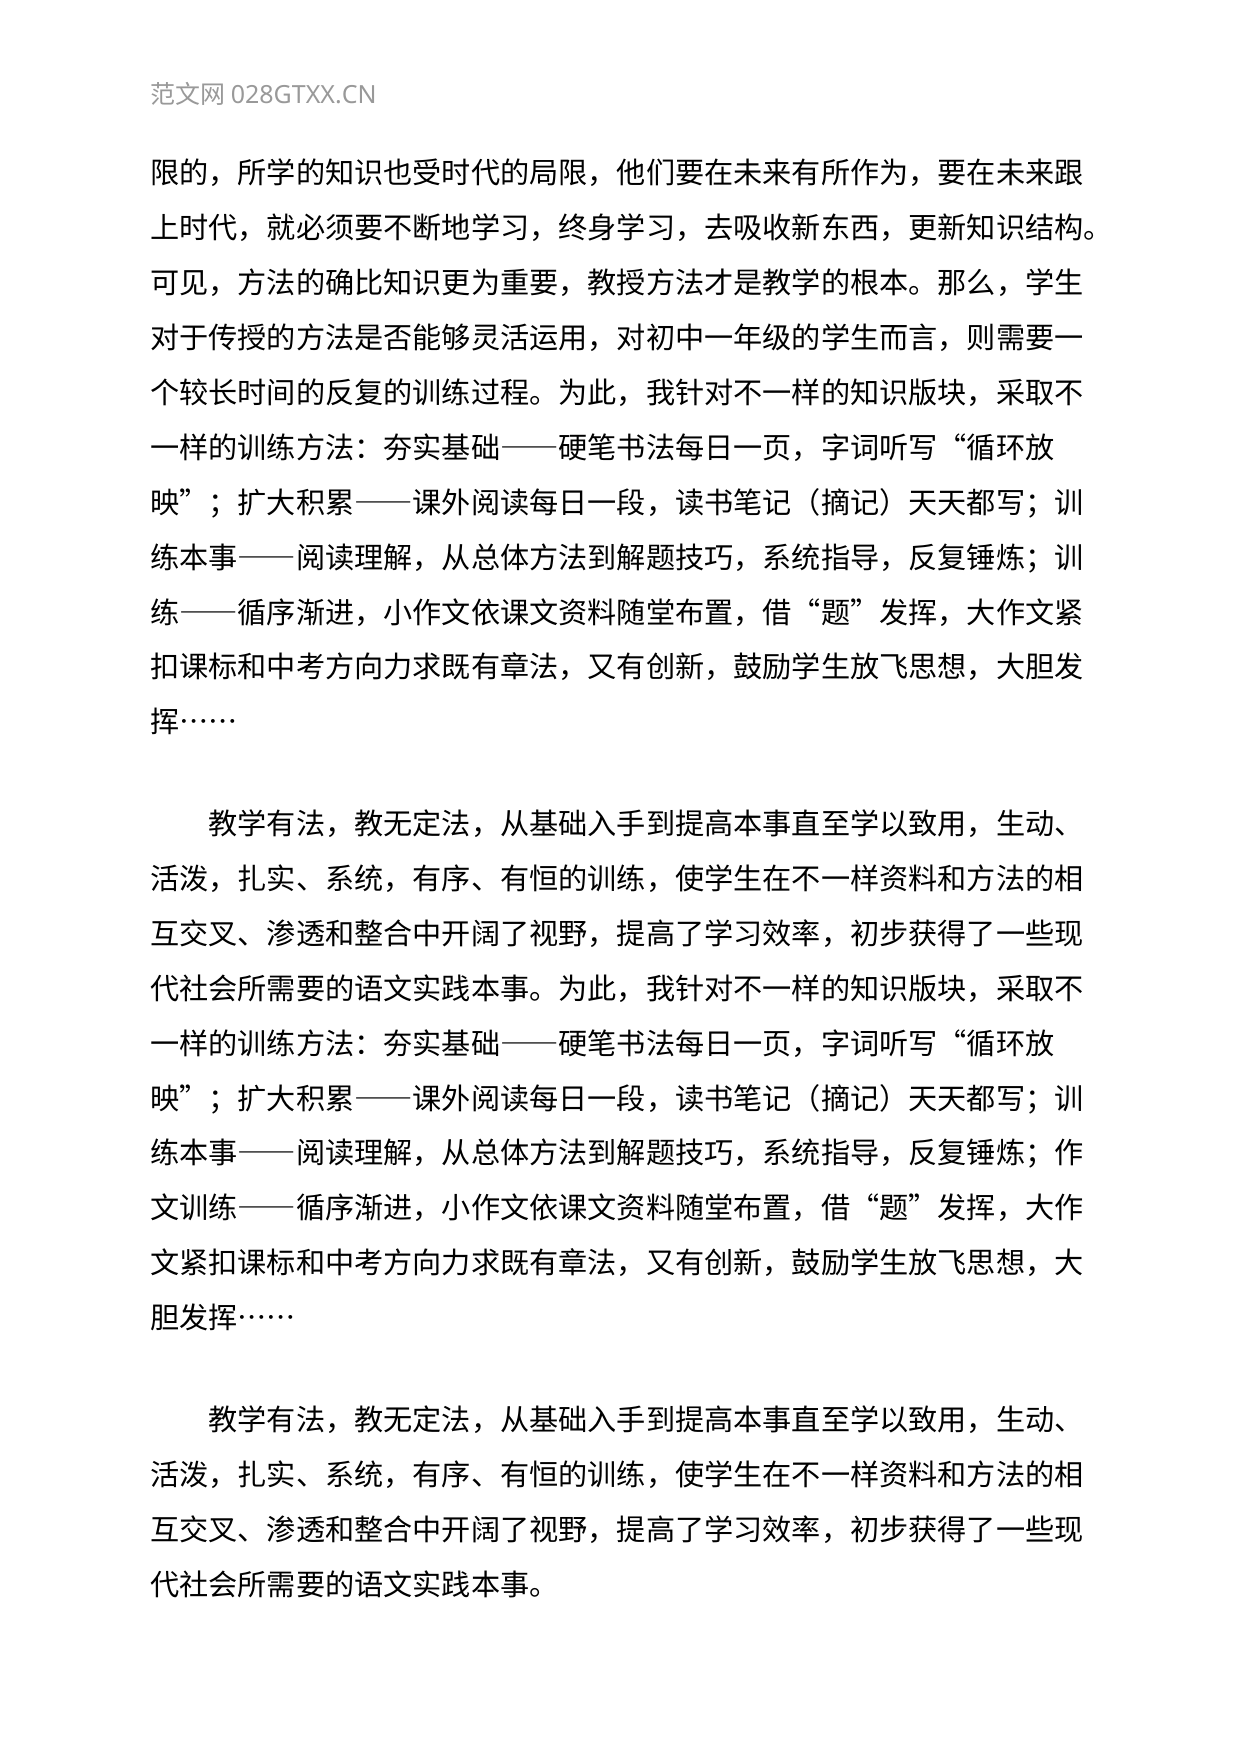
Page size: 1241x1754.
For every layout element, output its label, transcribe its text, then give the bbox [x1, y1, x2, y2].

text 教学有法，教无定法，从基础入手到提高本事直至学以致用，生动、活泼，扎实、系统，有序、有恒的训练，使学生在不一样资料和方法的相互交叉、渗透和整合中开阔了视野，提高了学习效率，初步获得了一些现代社会所需要的语文实践本事。为此，我针对不一样的知识版块，采取不一样的训练方法：夯实基础――硬笔书法每日一页，字词听写“循环放映”；扩大积累――课外阅读每日一段，读书笔记（摘记）天天都写；训练本事――阅读理解，从总体方法到解题技巧，系统指导，反复锤炼；作文训练――循序渐进，小作文依课文资料随堂布置，借“题”发挥，大作文紧扣课标和中考方向力求既有章法，又有创新，鼓励学生放飞思想，大胆发挥…… [150, 801, 1090, 1337]
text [150, 150, 1090, 741]
text 教学有法，教无定法，从基础入手到提高本事直至学以致用，生动、活泼，扎实、系统，有序、有恒的训练，使学生在不一样资料和方法的相互交叉、渗透和整合中开阔了视野，提高了学习效率，初步获得了一些现代社会所需要的语文实践本事。 [150, 1397, 1090, 1603]
